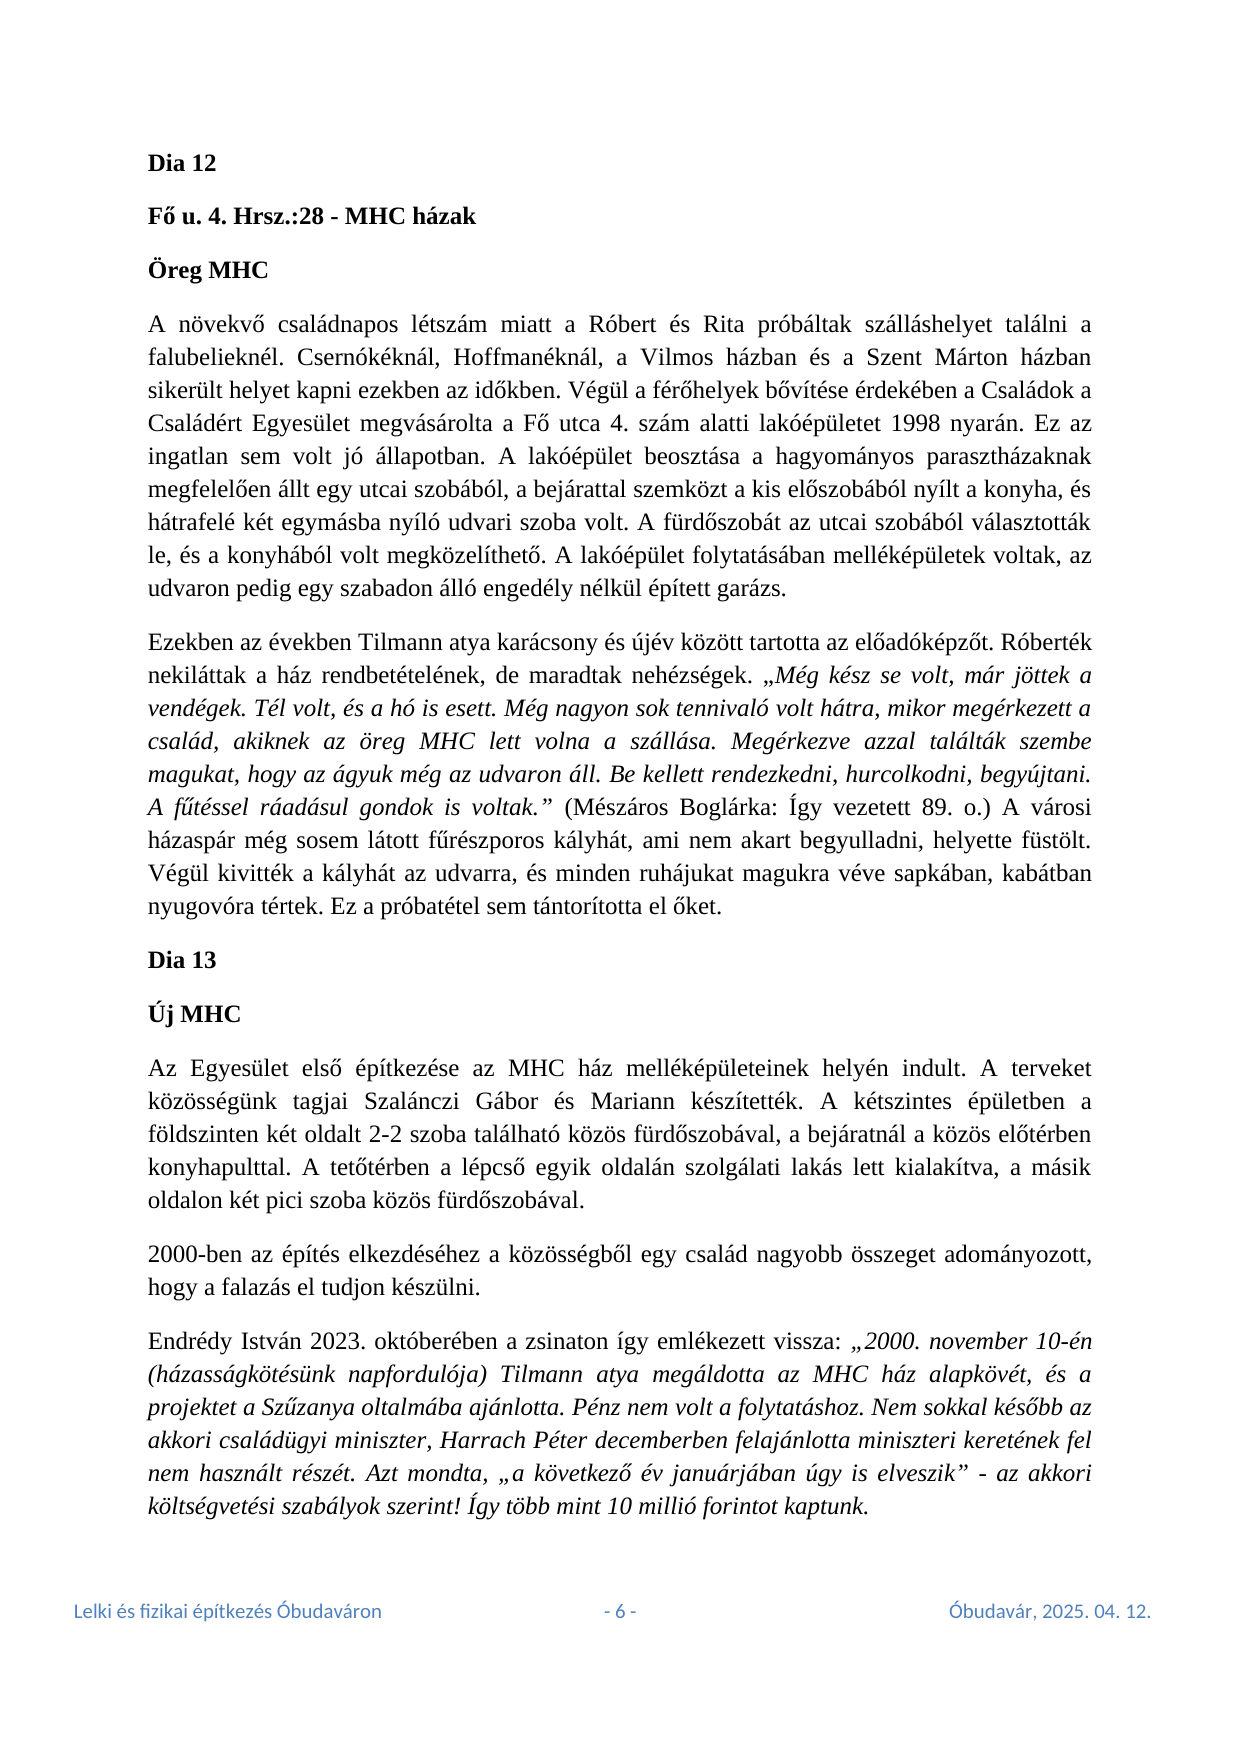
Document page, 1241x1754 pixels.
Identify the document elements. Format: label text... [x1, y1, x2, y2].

text Ezekben az években Tilmann atya karácsony és újév között tartotta az előadóképzőt. Róberték nekiláttak a ház rendbetételének, de maradtak nehézségek. „Még kész se volt, már jöttek a vendégek. Tél volt, és a hó is esett. Még nagyon sok tennivaló volt hátra, mikor megérkezett a család, akiknek az öreg MHC lett volna a szállása. Megérkezve azzal találták szembe magukat, hogy az ágyuk még az udvaron áll. Be kellett rendezkedni, hurcolkodni, begyújtani. A fűtéssel ráadásul gondok is voltak.” (Mészáros Boglárka: Így vezetett 89. o.) A városi házaspár még sosem látott fűrészporos kályhát, ami nem akart begyulladni, helyette füstölt. Végül kivitték a kályhát az udvarra, és minden ruhájukat magukra véve sapkában, kabátban nyugovóra tértek. Ez a próbatétel sem tántorította el őket. [148, 627, 1093, 920]
text Új MHC [148, 999, 1093, 1028]
text Fő u. 4. Hrsz.:28 - MHC házak [148, 201, 1093, 230]
text Öreg MHC [148, 255, 1093, 284]
text Az Egyesület első építkezése az MHC ház melléképületeinek helyén indult. A terveket közösségünk tagjai Szalánczi Gábor és Mariann készítették. A kétszintes épületben a földszinten két oldalt 2-2 szoba található közös fürdőszobával, a bejáratnál a közös előtérben konyhapulttal. A tetőtérben a lépcső egyik oldalán szolgálati lakás lett kialakítva, a másik oldalon két pici szoba közös fürdőszobával. [148, 1053, 1093, 1214]
text Dia 13 [148, 945, 1093, 974]
text A növekvő családnapos létszám miatt a Róbert és Rita próbáltak szálláshelyet találni a falubelieknél. Csernókéknál, Hoffmanéknál, a Vilmos házban és a Szent Márton házban sikerült helyet kapni ezekben az időkben. Végül a férőhelyek bővítése érdekében a Családok a Családért Egyesület megvásárolta a Fő utca 4. szám alatti lakóépületet 1998 nyarán. Ez az ingatlan sem volt jó állapotban. A lakóépület beosztása a hagyományos parasztházaknak megfelelően állt egy utcai szobából, a bejárattal szemközt a kis előszobából nyílt a konyha, és hátrafelé két egymásba nyíló udvari szoba volt. A fürdőszobát az utcai szobából választották le, és a konyhából volt megközelíthető. A lakóépület folytatásában melléképületek voltak, az udvaron pedig egy szabadon álló engedély nélkül épített garázs. [148, 309, 1093, 602]
text 2000-ben az építés elkezdéséhez a közösségből egy család nagyobb összeget adományozott, hogy a falazás el tudjon készülni. [148, 1239, 1093, 1301]
text Endrédy István 2023. októberében a zsinaton így emlékezett vissza: „2000. november 10-én (házasságkötésünk napfordulója) Tilmann atya megáldotta az MHC ház alapkövét, és a projektet a Szűzanya oltalmába ajánlotta. Pénz nem volt a folytatáshoz. Nem sokkal később az akkori családügyi miniszter, Harrach Péter decemberben felajánlotta miniszteri keretének fel nem használt részét. Azt mondta, „a következő év januárjában úgy is elveszik” - az akkori költségvetési szabályok szerint! Így több mint 10 millió forintot kaptunk. [148, 1326, 1093, 1519]
text Dia 12 [148, 148, 1093, 176]
